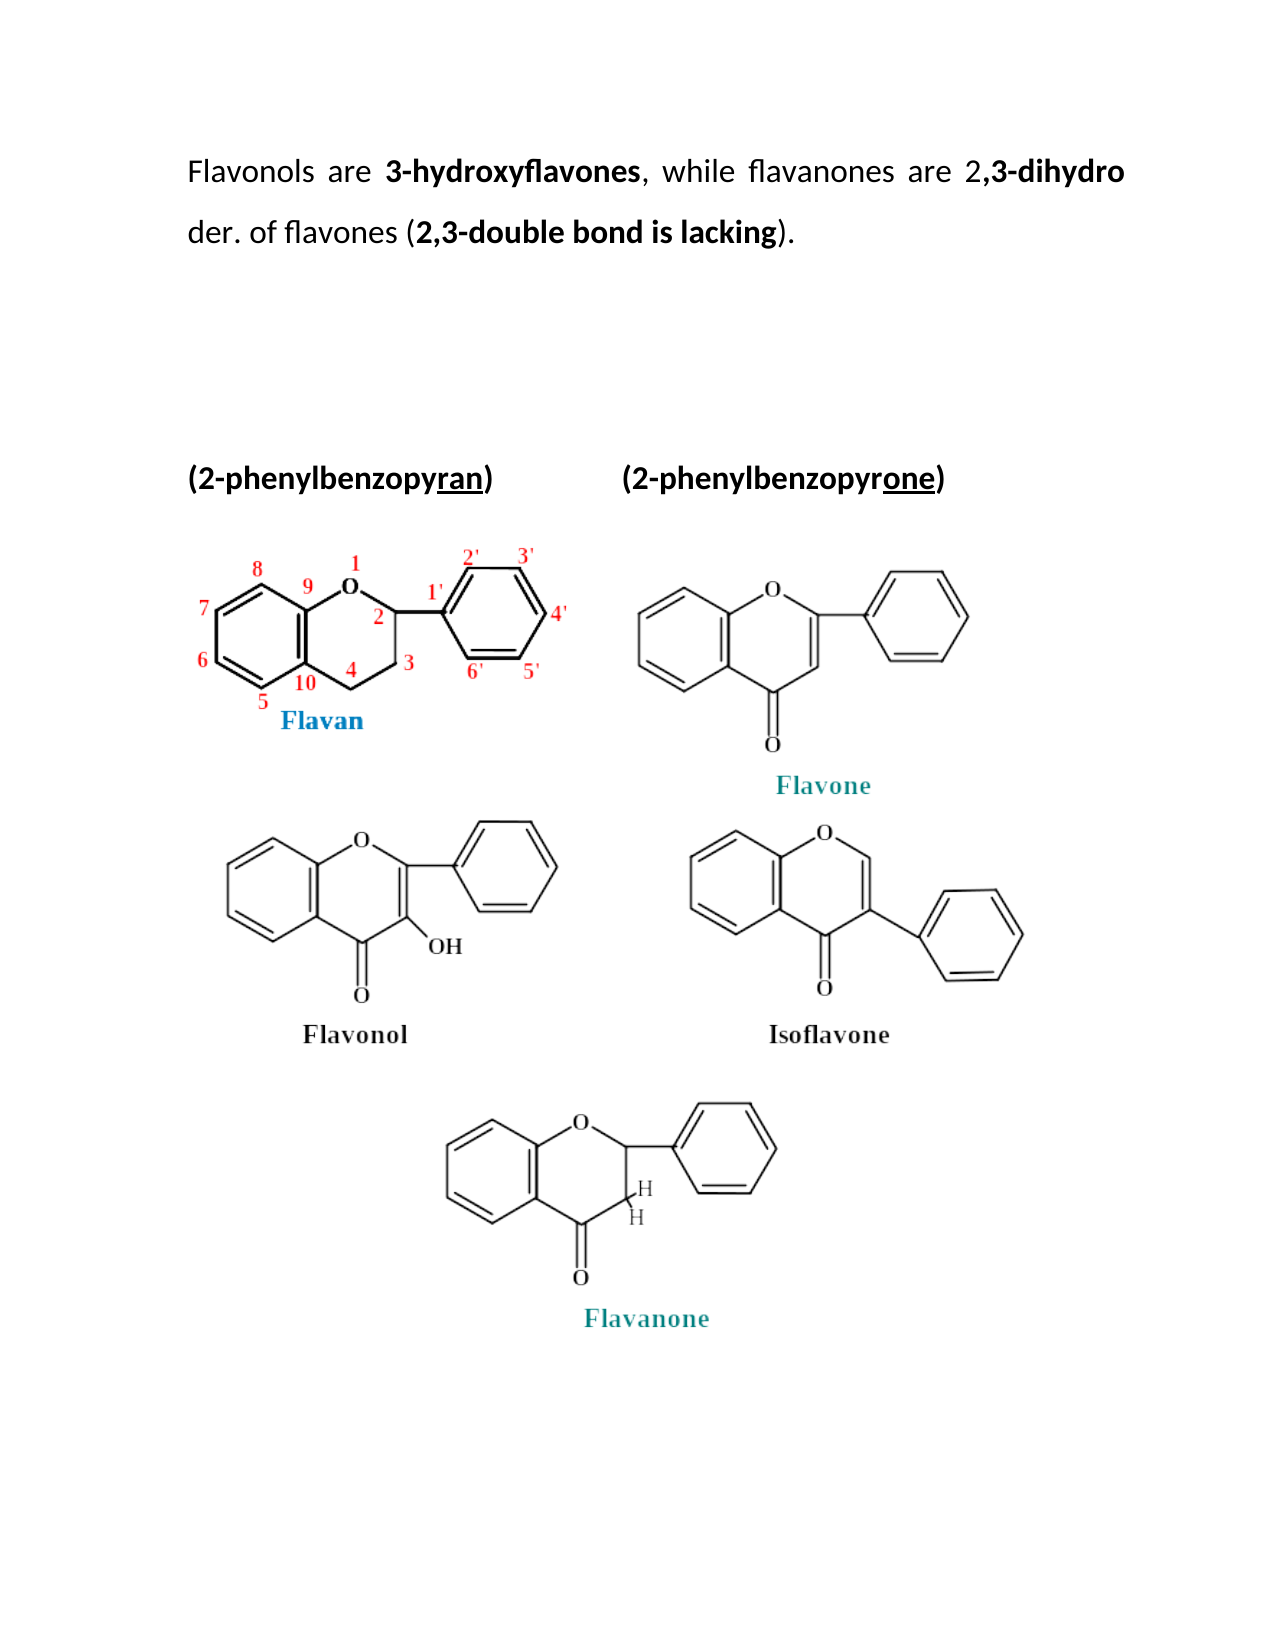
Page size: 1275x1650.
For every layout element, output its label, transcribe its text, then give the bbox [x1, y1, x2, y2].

text Flavonols are 3-hydroxyflavones, while flavanones are 2,3-dihydro der. of flavones (2,3-double bond is lacking). [187, 150, 1125, 252]
text (2-phenylbenzopyran) (2-phenylbenzopyrone) [187, 457, 1125, 497]
